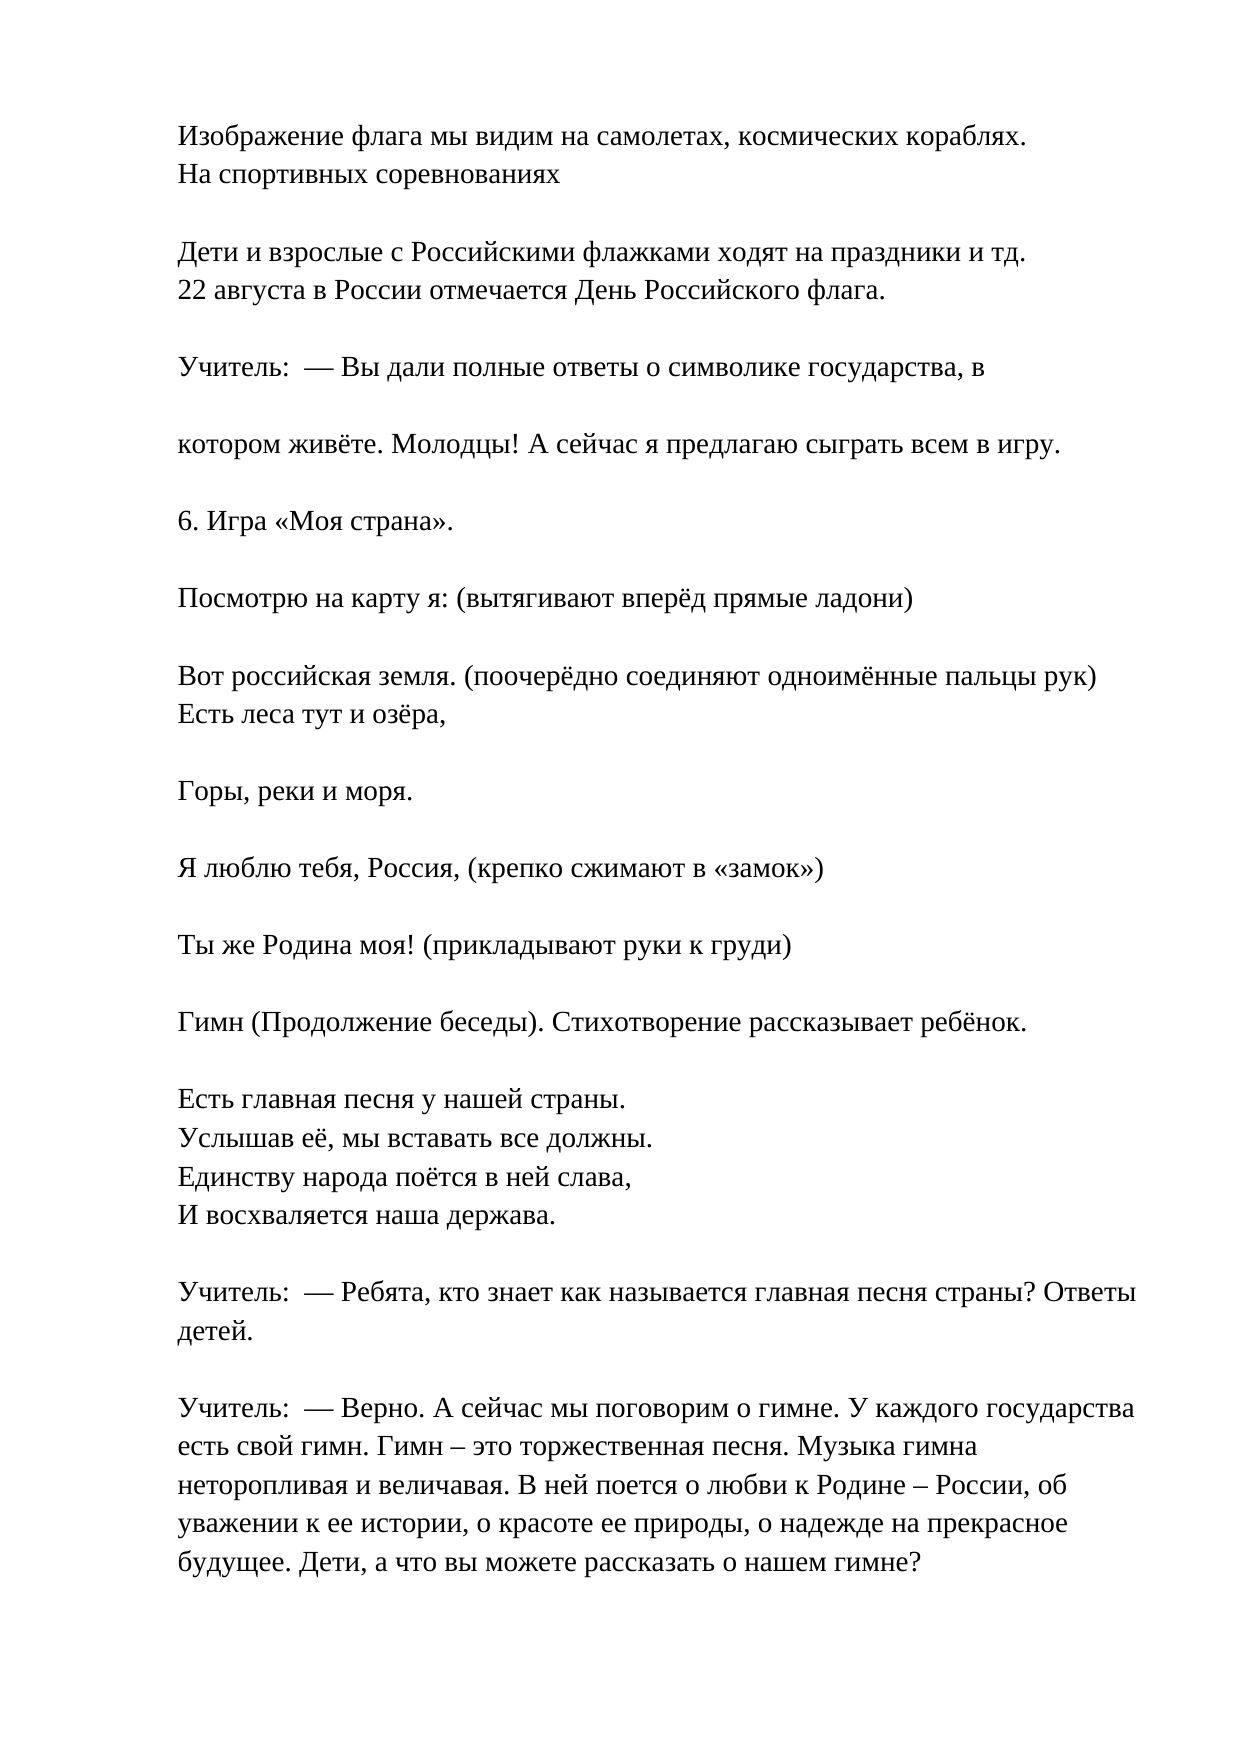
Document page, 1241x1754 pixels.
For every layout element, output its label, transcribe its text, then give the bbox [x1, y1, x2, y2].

text Горы, реки и моря. [177, 773, 1152, 807]
text котором живёте. Молодцы! А сейчас я предлагаю сыграть всем в игру. [177, 426, 1152, 460]
text Изображение флага мы видим на самолетах, космических кораблях. [177, 118, 1152, 152]
text Услышав её, мы вставать все должны. [177, 1120, 1152, 1154]
text Вот российская земля. (поочерёдно соединяют одноимённые пальцы рук) Есть леса тут и озёра, [177, 658, 1152, 730]
text На спортивных соревнованиях [177, 157, 1152, 190]
text Посмотрю на карту я: (вытягивают вперёд прямые ладони) [177, 581, 1152, 614]
text Дети и взрослые с Российскими флажками ходят на праздники и тд. [177, 234, 1152, 267]
text И восхваляется наша держава. [177, 1197, 1152, 1231]
text Ты же Родина моя! (прикладывают руки к груди) [177, 927, 1152, 961]
text 6. Игра «Моя страна». [177, 503, 1152, 537]
text Учитель: — Ребята, кто знает как называется главная песня страны? Ответы детей. [177, 1274, 1152, 1346]
text Учитель: — Вы дали полные ответы о символике государства, в [177, 349, 1152, 383]
text Учитель: — Верно. А сейчас мы поговорим о гимне. У каждого государства есть свой гимн. Гимн – это торжественная песня. Музыка гимна неторопливая и величавая. В ней поется о любви к Родине – России, об уважении к ее истории, о красоте ее природы, о надежде на прекрасное будущее. Дети, а что вы можете рассказать о нашем гимне? [177, 1390, 1152, 1578]
text 22 августа в России отмечается День Российского флага. [177, 272, 1152, 306]
text Есть главная песня у нашей страны. [177, 1082, 1152, 1115]
text Гимн (Продолжение беседы). Стихотворение рассказывает ребёнок. [177, 1004, 1152, 1038]
text Единству народа поётся в ней слава, [177, 1159, 1152, 1192]
text Я люблю тебя, Россия, (крепко сжимают в «замок») [177, 850, 1152, 884]
